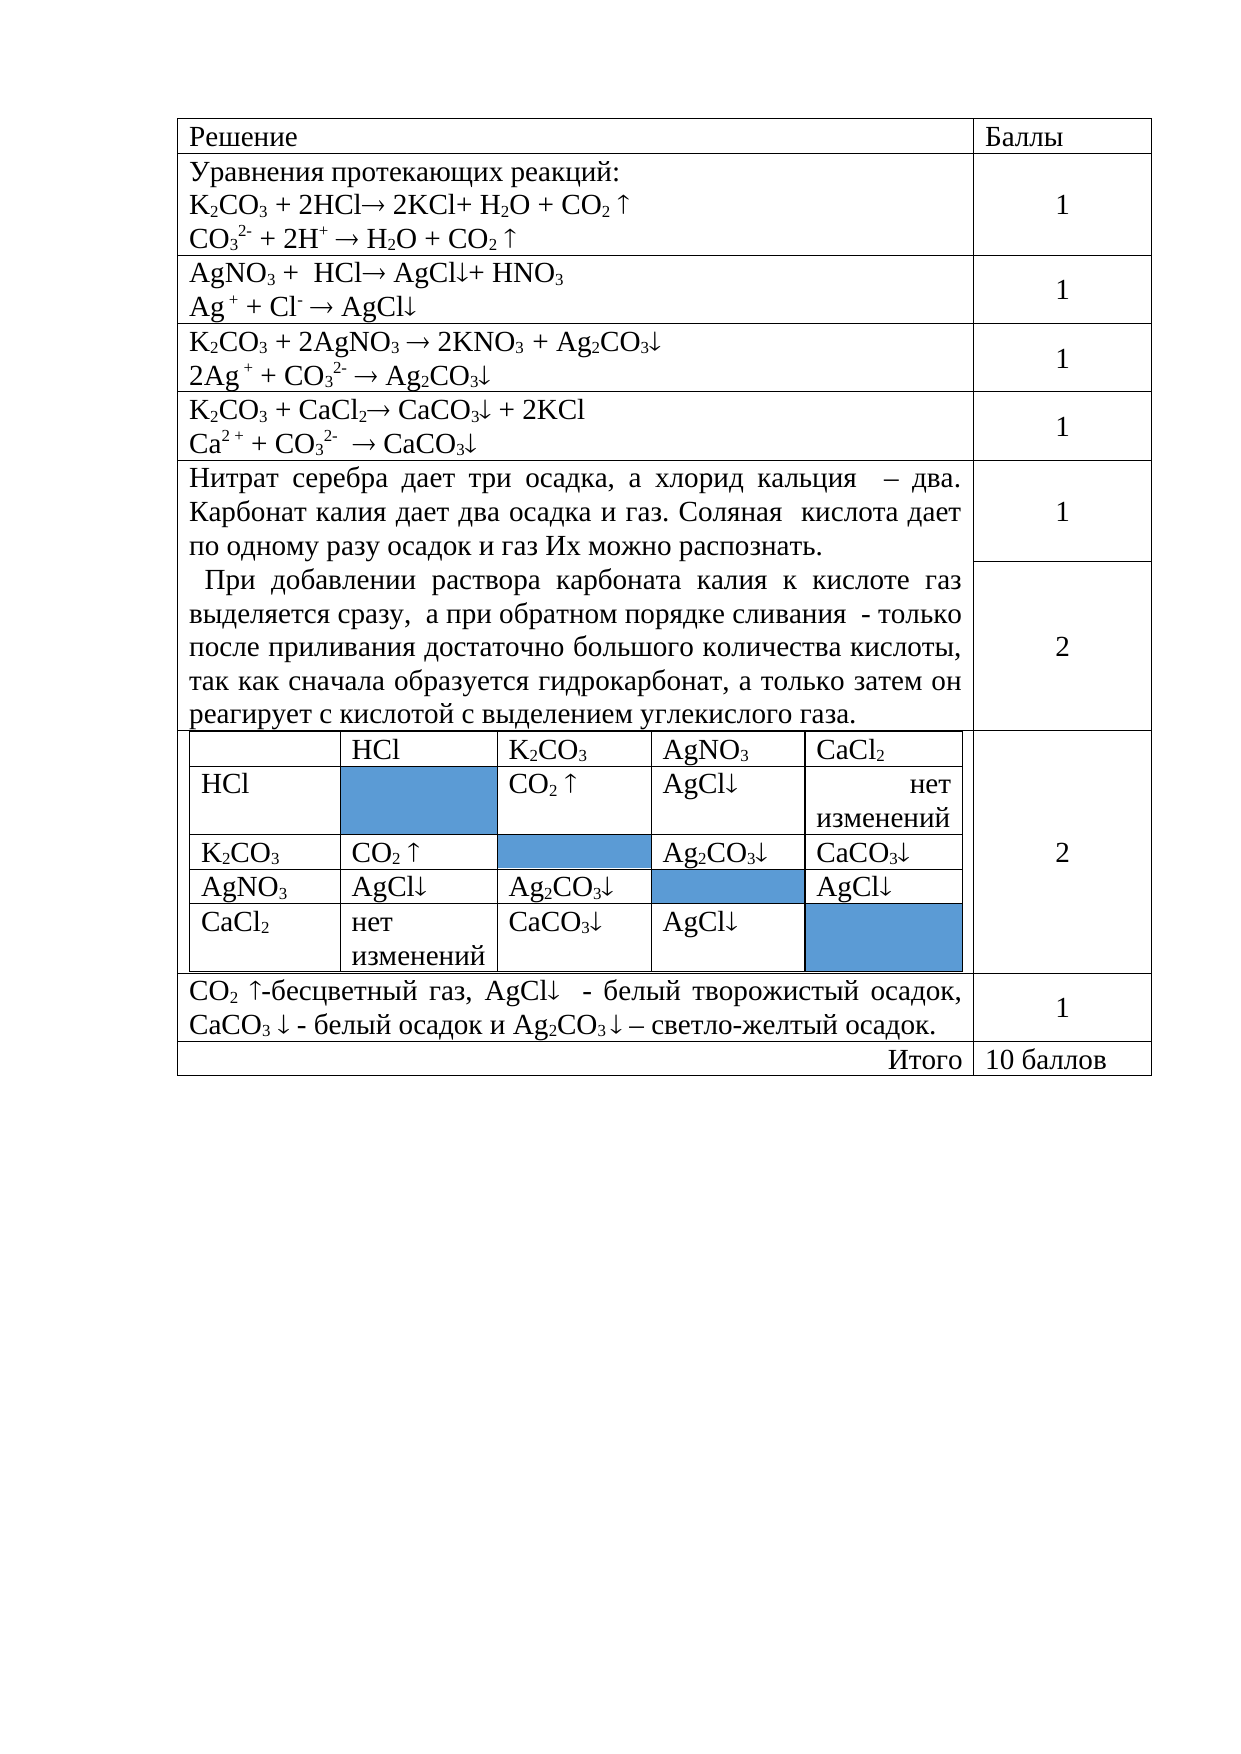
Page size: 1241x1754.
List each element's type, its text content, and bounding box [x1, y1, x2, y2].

table_cell [652, 732, 804, 766]
table_cell 10 баллов [974, 1042, 1151, 1075]
table_cell [341, 835, 497, 869]
table_cell [341, 732, 497, 766]
table_cell [652, 767, 804, 834]
table_cell [178, 731, 189, 972]
table_cell [652, 904, 804, 971]
table_cell 2 [974, 562, 1151, 730]
table_cell 1 [974, 324, 1151, 391]
table_header Решение [178, 119, 973, 153]
table_cell [806, 870, 962, 903]
table_cell [806, 732, 962, 766]
table_cell AgNO3 + HCl AgCl+ HNO3 Ag + + Cl- AgCl [178, 256, 973, 323]
table_cell [652, 835, 804, 869]
table_cell CO2 -бесцветный газ, AgCl - белый творожистый осадок, СаСО3 - белый осадок и Ag2CO3 – светло-желтый осадок. [178, 974, 973, 1041]
table_cell [498, 870, 651, 903]
table_cell [190, 732, 340, 766]
table_cell [806, 767, 962, 834]
table_header Баллы [974, 119, 1151, 153]
table_cell При добавлении раствора карбоната калия к кислоте газ выделяется сразу, а при обратном порядке сливания - только после приливания достаточно большого количества кислоты, так как сначала образуется гидрокарбонат, а только затем он реагирует с кислотой с выделением углекислого газа. [178, 561, 973, 730]
table_cell [498, 767, 651, 834]
table_cell 1 [974, 256, 1151, 323]
table_cell [806, 835, 962, 869]
table_cell [341, 904, 497, 971]
table_cell 1 [974, 461, 1151, 561]
table_cell [963, 731, 973, 972]
table_cell Уравнения протекающих реакций: K2CO3 + 2HCl 2KCl+ H2O + CO2 CO32- + 2H+ H2O + CO2 [178, 154, 973, 254]
table_cell Нитрат серебра дает три осадка, а хлорид кальция – два. Карбонат калия дает два осадка и газ. Соляная кислота дает по одному разу осадок и газ Их можно распознать. [178, 461, 973, 561]
table_cell 1 [974, 154, 1151, 254]
table_cell [190, 870, 340, 903]
table_cell K2CO3 + CaCl2 CaCO3 + 2KCl Ca2 + + CO32- CaCO3 [178, 392, 973, 459]
table_cell 2 [974, 731, 1151, 972]
table_cell [498, 732, 651, 766]
table_cell [498, 904, 651, 971]
table_cell 1 [974, 392, 1151, 459]
table_cell [190, 767, 340, 834]
table_cell 1 [974, 974, 1151, 1041]
table_cell [190, 835, 340, 869]
table_cell Итого [178, 1042, 973, 1075]
table_cell [341, 870, 497, 903]
table_cell K2CO3 + 2AgNO3 2KNO3 + Ag2CO3 2Ag + + CO32- Ag2CO3 [178, 324, 973, 391]
table_cell [190, 904, 340, 971]
